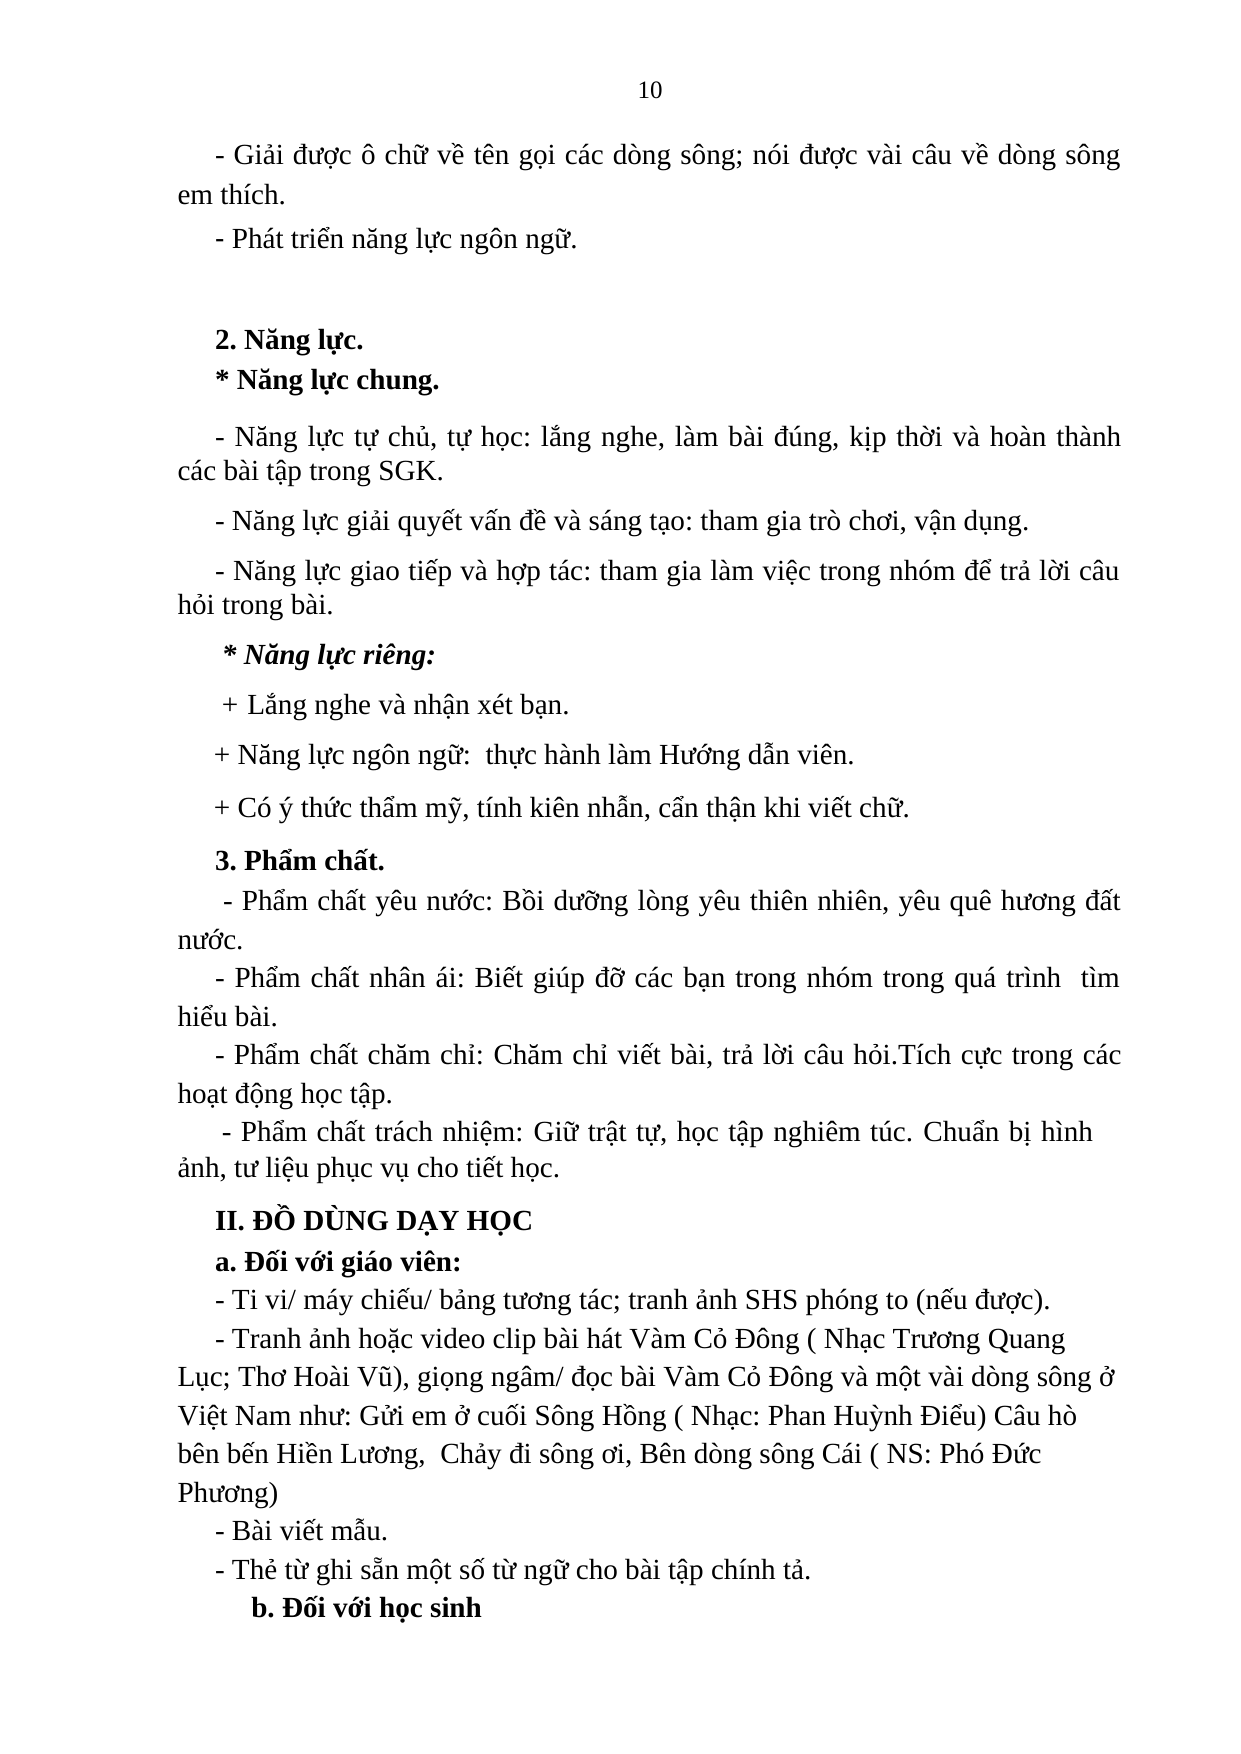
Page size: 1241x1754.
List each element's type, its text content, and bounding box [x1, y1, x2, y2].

text + Lắng nghe và nhận xét bạn. [222, 687, 1122, 721]
text + Có ý thức thẩm mỹ, tính kiên nhẫn, cẩn thận khi viết chữ. [177, 790, 1122, 824]
text - Năng lực tự chủ, tự học: lắng nghe, làm bài đúng, kịp thời và hoàn thành các bài tập trong SGK. [177, 419, 1122, 486]
text - Phẩm chất chăm chỉ: Chăm chỉ viết bài, trả lời câu hỏi.Tích cực trong các hoạt động học tập. [177, 1037, 1122, 1109]
text - Thẻ từ ghi sẵn một số từ ngữ cho bài tập chính tả. [177, 1552, 1122, 1586]
text - Bài viết mẫu. [177, 1513, 1122, 1547]
text - Phẩm chất yêu nước: Bồi dưỡng lòng yêu thiên nhiên, yêu quê hương đất nước. [177, 883, 1122, 955]
text - Phát triển năng lực ngôn ngữ. [177, 218, 1122, 257]
text - Năng lực giao tiếp và hợp tác: tham gia làm việc trong nhóm để trả lời câu hỏi trong bài. [177, 553, 1122, 620]
text - Năng lực giải quyết vấn đề và sáng tạo: tham gia trò chơi, vận dụng. [177, 503, 1122, 537]
text - Ti vi/ máy chiếu/ bảng tương tác; tranh ảnh SHS phóng to (nếu được). [177, 1282, 1122, 1316]
text 3. Phẩm chất. [177, 843, 1122, 877]
text 2. Năng lực. [177, 322, 1122, 356]
text - Giải được ô chữ về tên gọi các dòng sông; nói được vài câu về dòng sông em thích. [177, 137, 1122, 211]
text II. ĐỒ DÙNG DẠY HỌC [177, 1203, 1122, 1237]
list - Phẩm chất trách nhiệm: Giữ trật tự, học tập nghiêm túc. Chuẩn bị hình ảnh, tư liệu phục vụ cho tiết học. [177, 1114, 1093, 1184]
text b. Đối với học sinh [251, 1591, 1122, 1624]
text - Phẩm chất nhân ái: Biết giúp đỡ các bạn trong nhóm trong quá trình tìm hiểu bài. [177, 960, 1122, 1032]
text + Năng lực ngôn ngữ: thực hành làm Hướng dẫn viên. [177, 737, 1122, 771]
text a. Đối với giáo viên: [177, 1244, 1122, 1277]
text * Năng lực riêng: [222, 637, 1122, 671]
text - Tranh ảnh hoặc video clip bài hát Vàm Cỏ Đông ( Nhạc Trương Quang Lục; Thơ Hoài Vũ), giọng ngâm/ đọc bài Vàm Cỏ Đông và một vài dòng sông ở Việt Nam như: Gửi em ở cuối Sông Hồng ( Nhạc: Phan Huỳnh Điểu) Câu hò bên bến Hiền Lương, Chảy đi sông ơi, Bên dòng sông Cái ( NS: Phó Đức Phương) [177, 1321, 1122, 1508]
text * Năng lực chung. [177, 362, 1122, 396]
